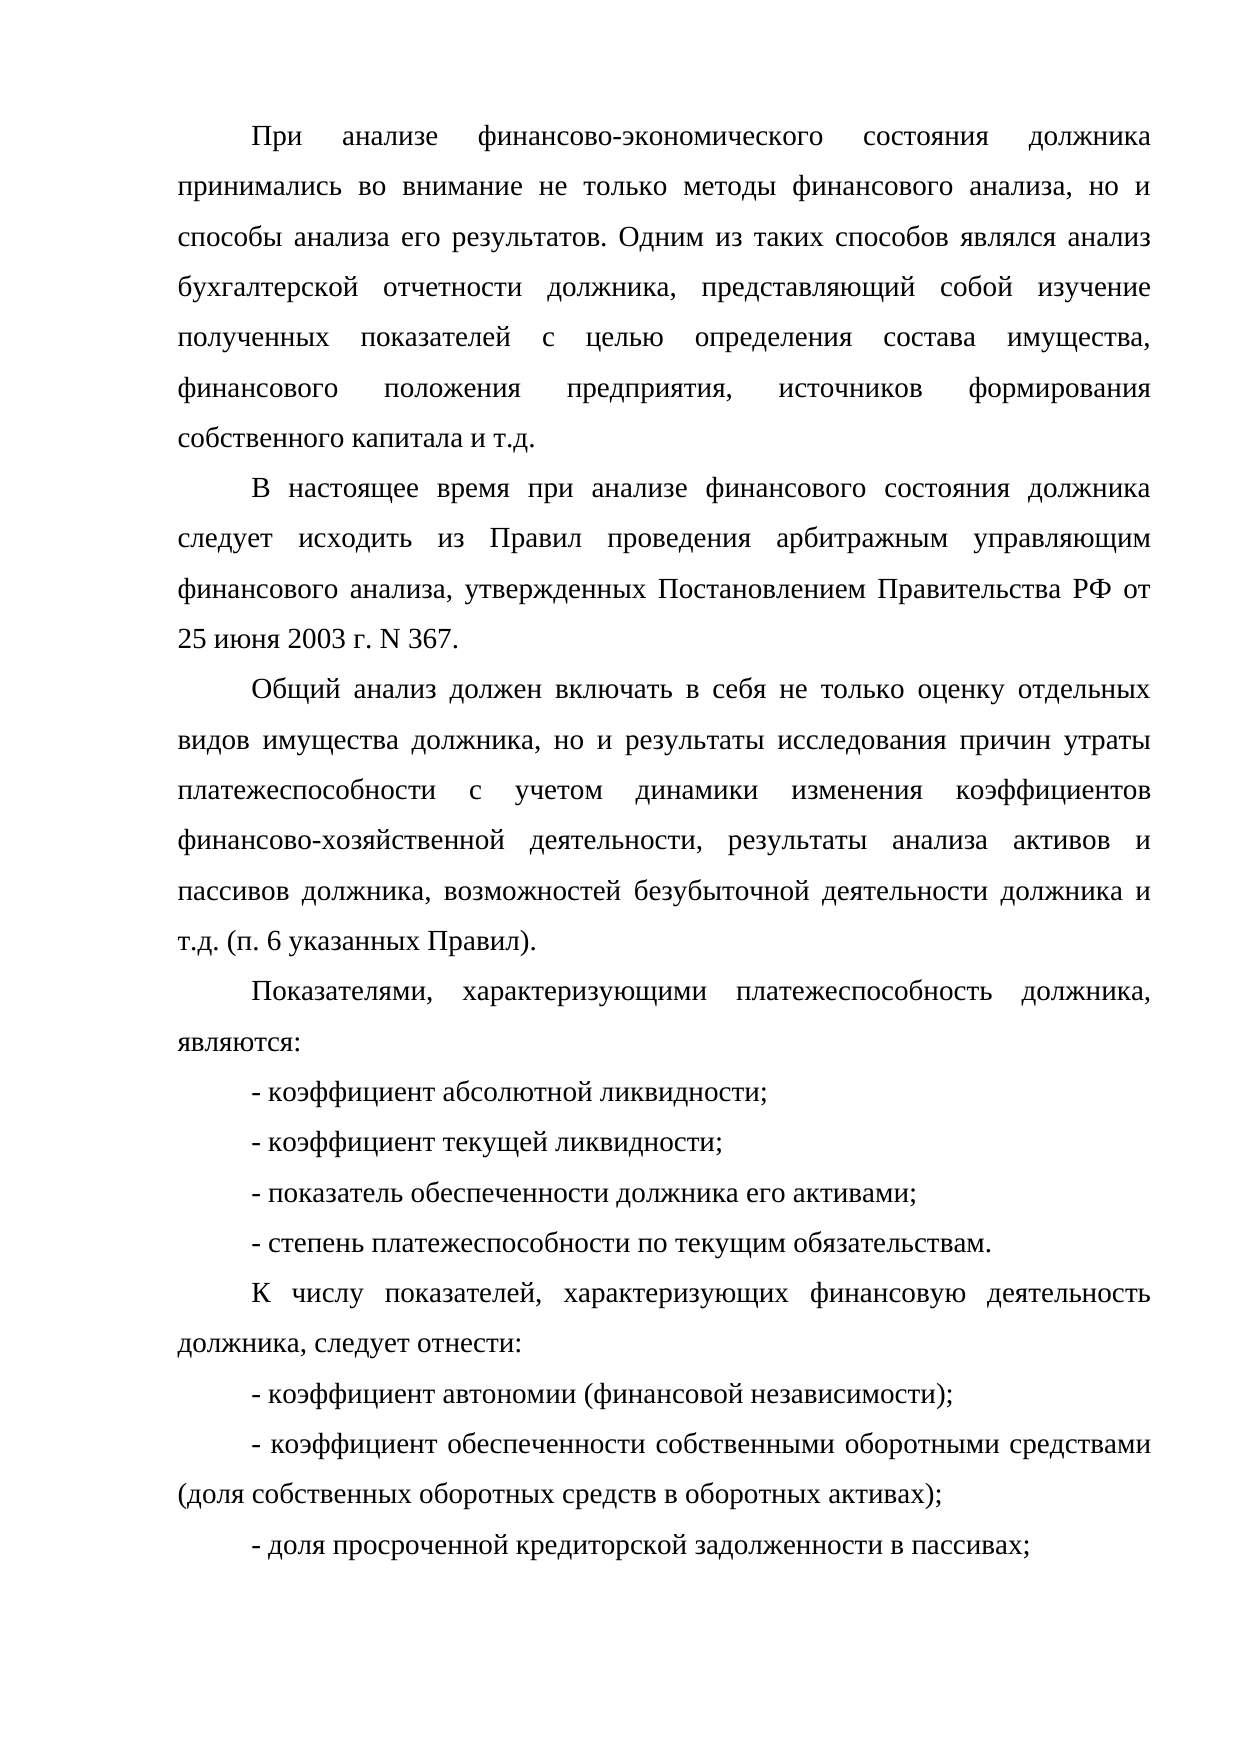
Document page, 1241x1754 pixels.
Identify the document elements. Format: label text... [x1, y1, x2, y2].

text - показатель обеспеченности должника его активами; [177, 1175, 1152, 1208]
text В настоящее время при анализе финансового состояния должника следует исходить из Правил проведения арбитражным управляющим финансового анализа, утвержденных Постановлением Правительства РФ от 25 июня 2003 г. N 367. [177, 470, 1152, 655]
text - коэффициент обеспеченности собственными оборотными средствами (доля собственных оборотных средств в оборотных активах); [177, 1426, 1152, 1510]
text - коэффициент абсолютной ликвидности; [177, 1074, 1152, 1108]
text Общий анализ должен включать в себя не только оценку отдельных видов имущества должника, но и результаты исследования причин утраты платежеспособности с учетом динамики изменения коэффициентов финансово-хозяйственной деятельности, результаты анализа активов и пассивов должника, возможностей безубыточной деятельности должника и т.д. (п. 6 указанных Правил). [177, 672, 1152, 957]
text Показателями, характеризующими платежеспособность должника, являются: [177, 973, 1152, 1057]
text - коэффициент текущей ликвидности; [177, 1124, 1152, 1158]
text - коэффициент автономии (финансовой независимости); [177, 1376, 1152, 1409]
text При анализе финансово-экономического состояния должника принимались во внимание не только методы финансового анализа, но и способы анализа его результатов. Одним из таких способов являлся анализ бухгалтерской отчетности должника, представляющий собой изучение полученных показателей с целью определения состава имущества, финансового положения предприятия, источников формирования собственного капитала и т.д. [177, 118, 1152, 453]
text - доля просроченной кредиторской задолженности в пассивах; [177, 1527, 1152, 1560]
text К числу показателей, характеризующих финансовую деятельность должника, следует отнести: [177, 1275, 1152, 1359]
text - степень платежеспособности по текущим обязательствам. [177, 1225, 1152, 1258]
